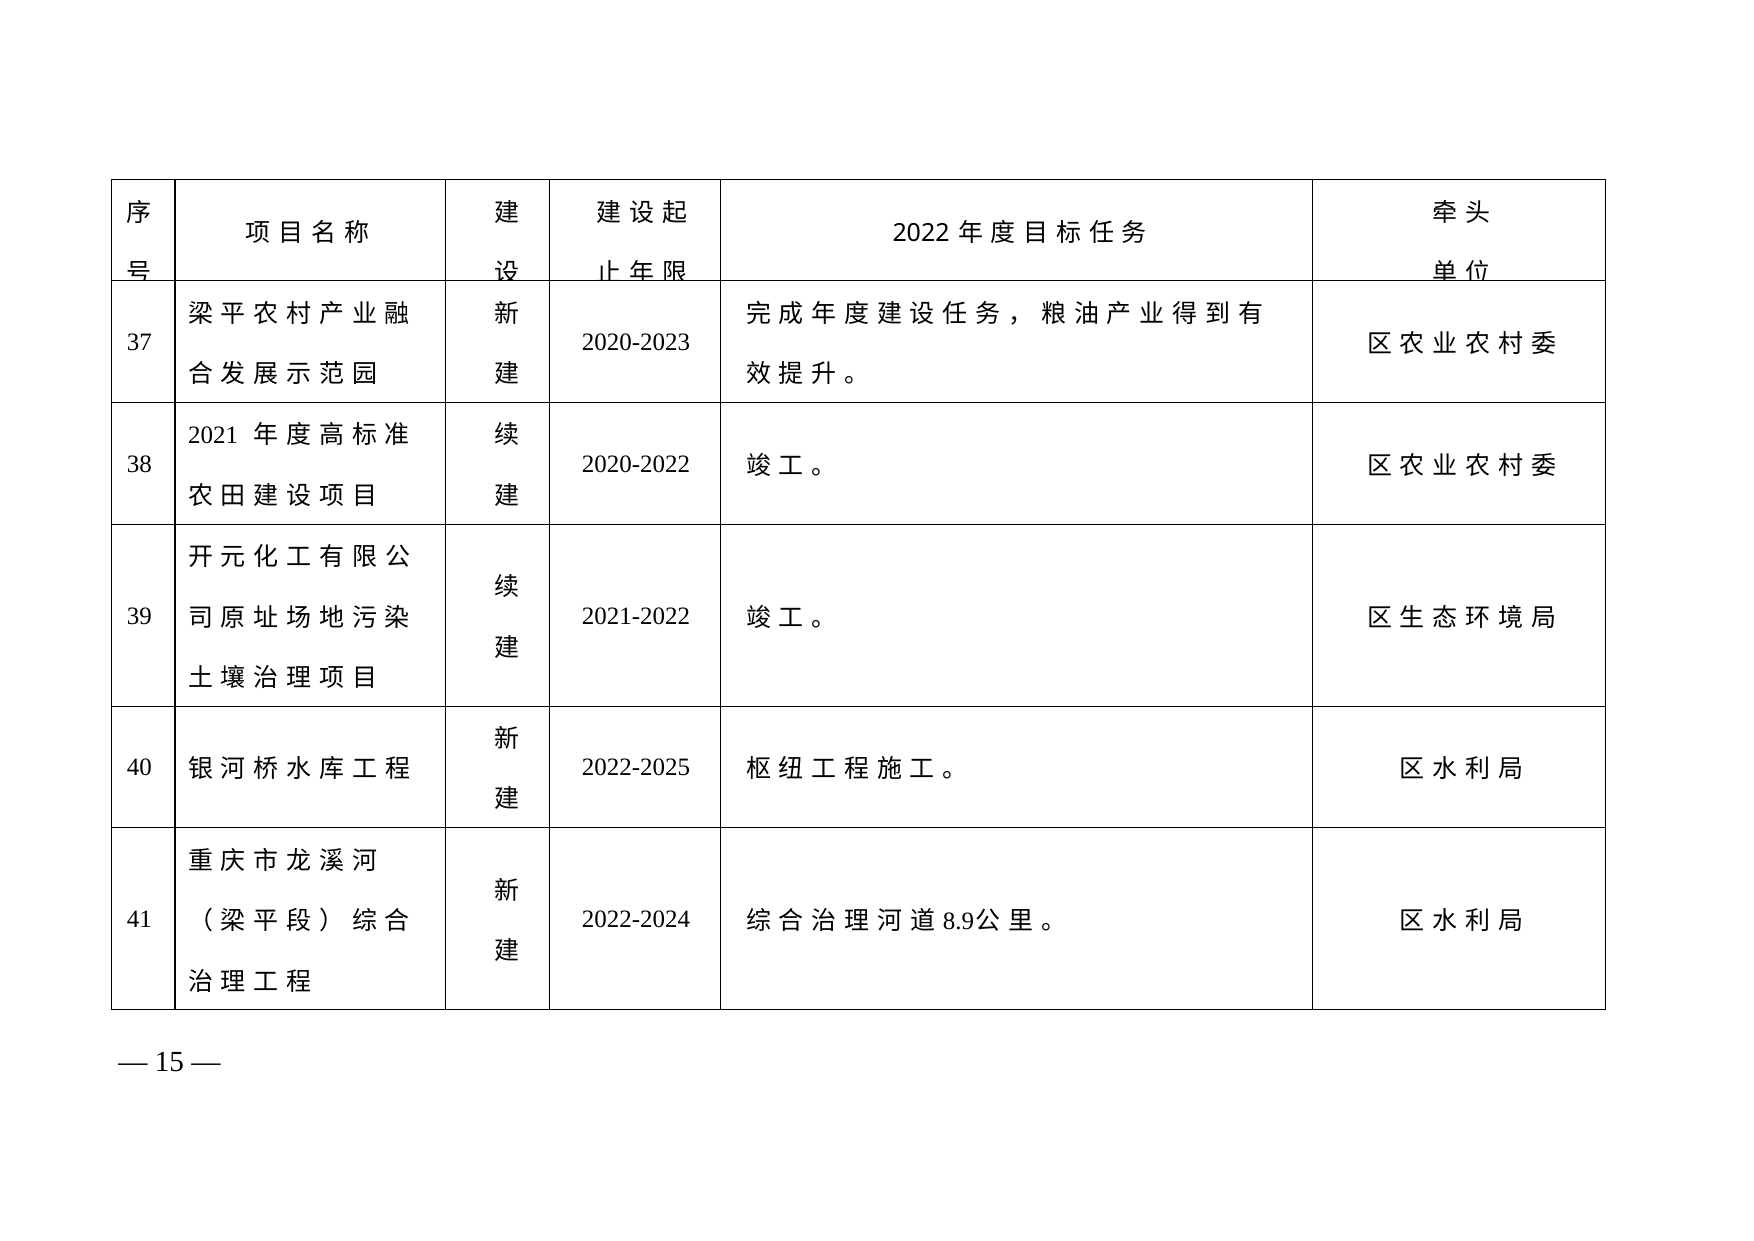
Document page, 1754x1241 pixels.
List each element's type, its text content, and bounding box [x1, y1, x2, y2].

table_header 项目名称 [176, 180, 445, 280]
table_cell 新建 [446, 828, 549, 1009]
table_cell 区水利局 [1313, 707, 1605, 827]
table_cell 新建 [446, 281, 549, 402]
table_cell 完成年度建设任务，粮油产业得到有效提升。 [721, 281, 1312, 402]
table_cell 37 [112, 281, 174, 402]
table_cell 新建 [446, 707, 549, 827]
table_header 序号 [112, 180, 174, 280]
table_cell 2021-2022 [550, 525, 720, 706]
table_cell 竣工。 [721, 525, 1312, 706]
table_cell 区生态环境局 [1313, 525, 1605, 706]
table_cell 区农业农村委 [1313, 403, 1605, 524]
table_header 建设性质 [446, 180, 549, 280]
table_cell 区农业农村委 [1313, 281, 1605, 402]
table_cell 续建 [446, 525, 549, 706]
table_header 牵头 单位 [1313, 180, 1605, 280]
table_cell 39 [112, 525, 174, 706]
table_cell 2022-2025 [550, 707, 720, 827]
table_cell 区水利局 [1313, 828, 1605, 1009]
table_header 2022年度目标任务 [721, 180, 1312, 280]
table_cell 41 [112, 828, 174, 1009]
table_cell 2020-2022 [550, 403, 720, 524]
table_cell 38 [112, 403, 174, 524]
table_cell 竣工。 [721, 403, 1312, 524]
table_cell 开元化工有限公司原址场地污染土壤治理项目 [176, 525, 445, 706]
table_cell 40 [112, 707, 174, 827]
table_cell 2020-2023 [550, 281, 720, 402]
table_cell 综合治理河道8.9公里。 [721, 828, 1312, 1009]
table_cell 2022-2024 [550, 828, 720, 1009]
table_cell 枢纽工程施工。 [721, 707, 1312, 827]
table_cell 银河桥水库工程 [176, 707, 445, 827]
table_cell 重庆市龙溪河（梁平段）综合治理工程 [176, 828, 445, 1009]
table_header 建设起止年限 [550, 180, 720, 280]
table_cell 梁平农村产业融合发展示范园 [176, 281, 445, 402]
table_cell 2021年度高标准农田建设项目 [176, 403, 445, 524]
table_cell 续建 [446, 403, 549, 524]
